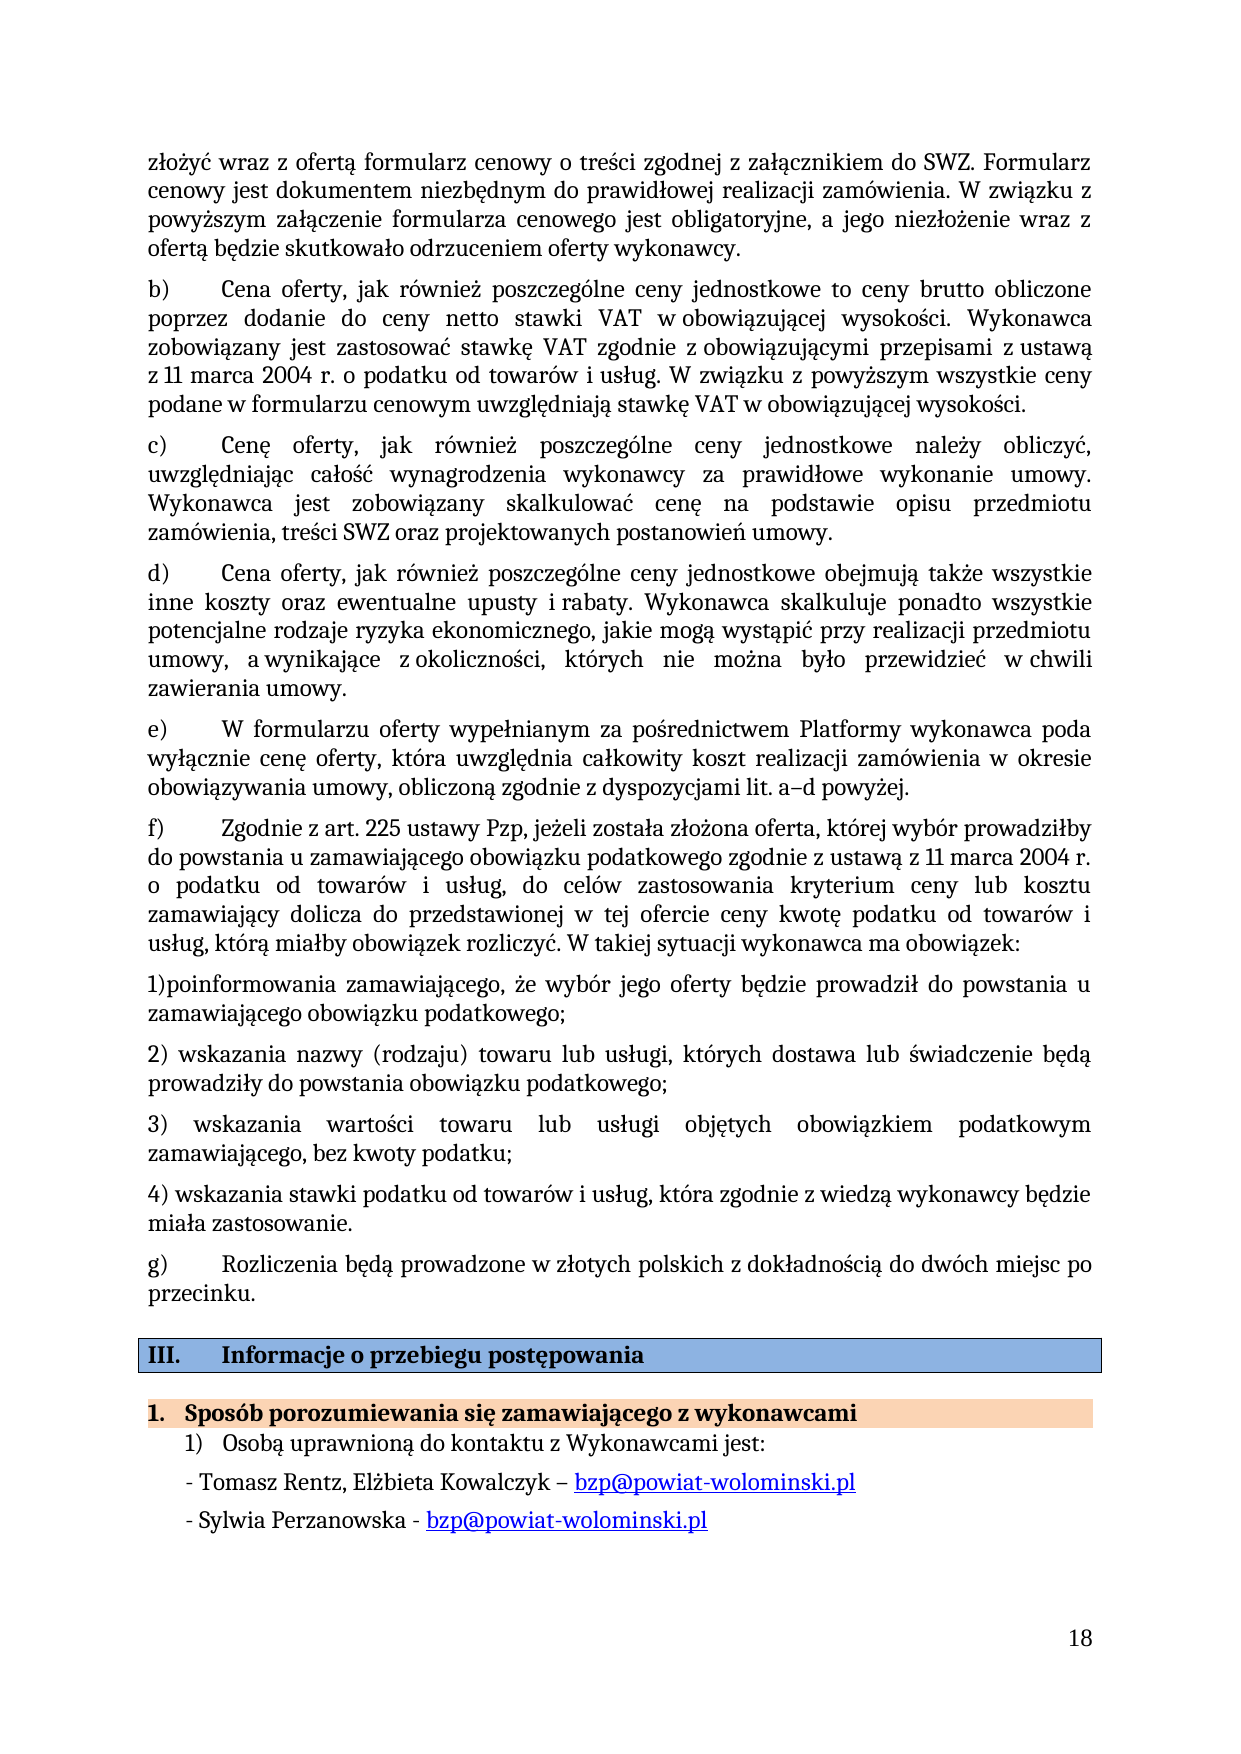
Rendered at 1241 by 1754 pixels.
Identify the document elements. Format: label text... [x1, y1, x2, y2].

list Zgodnie z art. 225 ustawy Pzp, jeżeli została złożona oferta, której wybór prowadziłby do powstania u zamawiającego obowiązku podatkowego zgodnie z ustawą z 11 marca 2004 r. o podatku od towarów i usług, do celów zastosowania kryterium ceny lub kosztu zamawiający dolicza do przedstawionej w tej ofercie ceny kwotę podatku od towarów i usług, którą miałby obowiązek rozliczyć. W takiej sytuacji wykonawca ma obowiązek: [148, 814, 1093, 958]
text 1)poinformowania zamawiającego, że wybór jego oferty będzie prowadził do powstania u zamawiającego obowiązku podatkowego; [148, 970, 1093, 1028]
list Rozliczenia będą prowadzone w złotych polskich z dokładnością do dwóch miejsc po przecinku. [148, 1250, 1093, 1308]
text 3) wskazania wartości towaru lub usługi objętych obowiązkiem podatkowym zamawiającego, bez kwoty podatku; [148, 1110, 1093, 1168]
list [148, 148, 1093, 263]
list Sposób porozumiewania się zamawiającego z wykonawcami [148, 1399, 1093, 1428]
text 4) wskazania stawki podatku od towarów i usług, która zgodnie z wiedzą wykonawcy będzie miała zastosowanie. [148, 1180, 1093, 1238]
list Cena oferty, jak również poszczególne ceny jednostkowe obejmują także wszystkie inne koszty oraz ewentualne upusty i rabaty. Wykonawca skalkuluje ponadto wszystkie potencjalne rodzaje ryzyka ekonomicznego, jakie mogą wystąpić przy realizacji przedmiotu umowy, a wynikające z okoliczności, których nie można było przewidzieć w chwili zawierania umowy. [148, 559, 1093, 703]
list Cena oferty, jak również poszczególne ceny jednostkowe to ceny brutto obliczone poprzez dodanie do ceny netto stawki VAT w obowiązującej wysokości. Wykonawca zobowiązany jest zastosować stawkę VAT zgodnie z obowiązującymi przepisami z ustawą z 11 marca 2004 r. o podatku od towarów i usług. W związku z powyższym wszystkie ceny podane w formularzu cenowym uwzględniają stawkę VAT w obowiązującej wysokości. [148, 275, 1093, 419]
text 2) wskazania nazwy (rodzaju) towaru lub usługi, których dostawa lub świadczenie będą prowadziły do powstania obowiązku podatkowego; [148, 1040, 1093, 1098]
list W formularzu oferty wypełnianym za pośrednictwem Platformy wykonawca poda wyłącznie cenę oferty, która uwzględnia całkowity koszt realizacji zamówienia w okresie obowiązywania umowy, obliczoną zgodnie z dyspozycjami lit. a–d powyżej. [148, 715, 1093, 801]
text - Tomasz Rentz, Elżbieta Kowalczyk – bzp@powiat-wolominski.pl [185, 1467, 1093, 1496]
list Informacje o przebiegu postępowania [139, 1339, 1101, 1372]
list Osobą uprawnioną do kontaktu z Wykonawcami jest: [185, 1429, 1093, 1458]
text - Sylwia Perzanowska - bzp@powiat-wolominski.pl [185, 1506, 1093, 1534]
list Cenę oferty, jak również poszczególne ceny jednostkowe należy obliczyć, uwzględniając całość wynagrodzenia wykonawcy za prawidłowe wykonanie umowy. Wykonawca jest zobowiązany skalkulować cenę na podstawie opisu przedmiotu zamówienia, treści SWZ oraz projektowanych postanowień umowy. [148, 431, 1093, 546]
